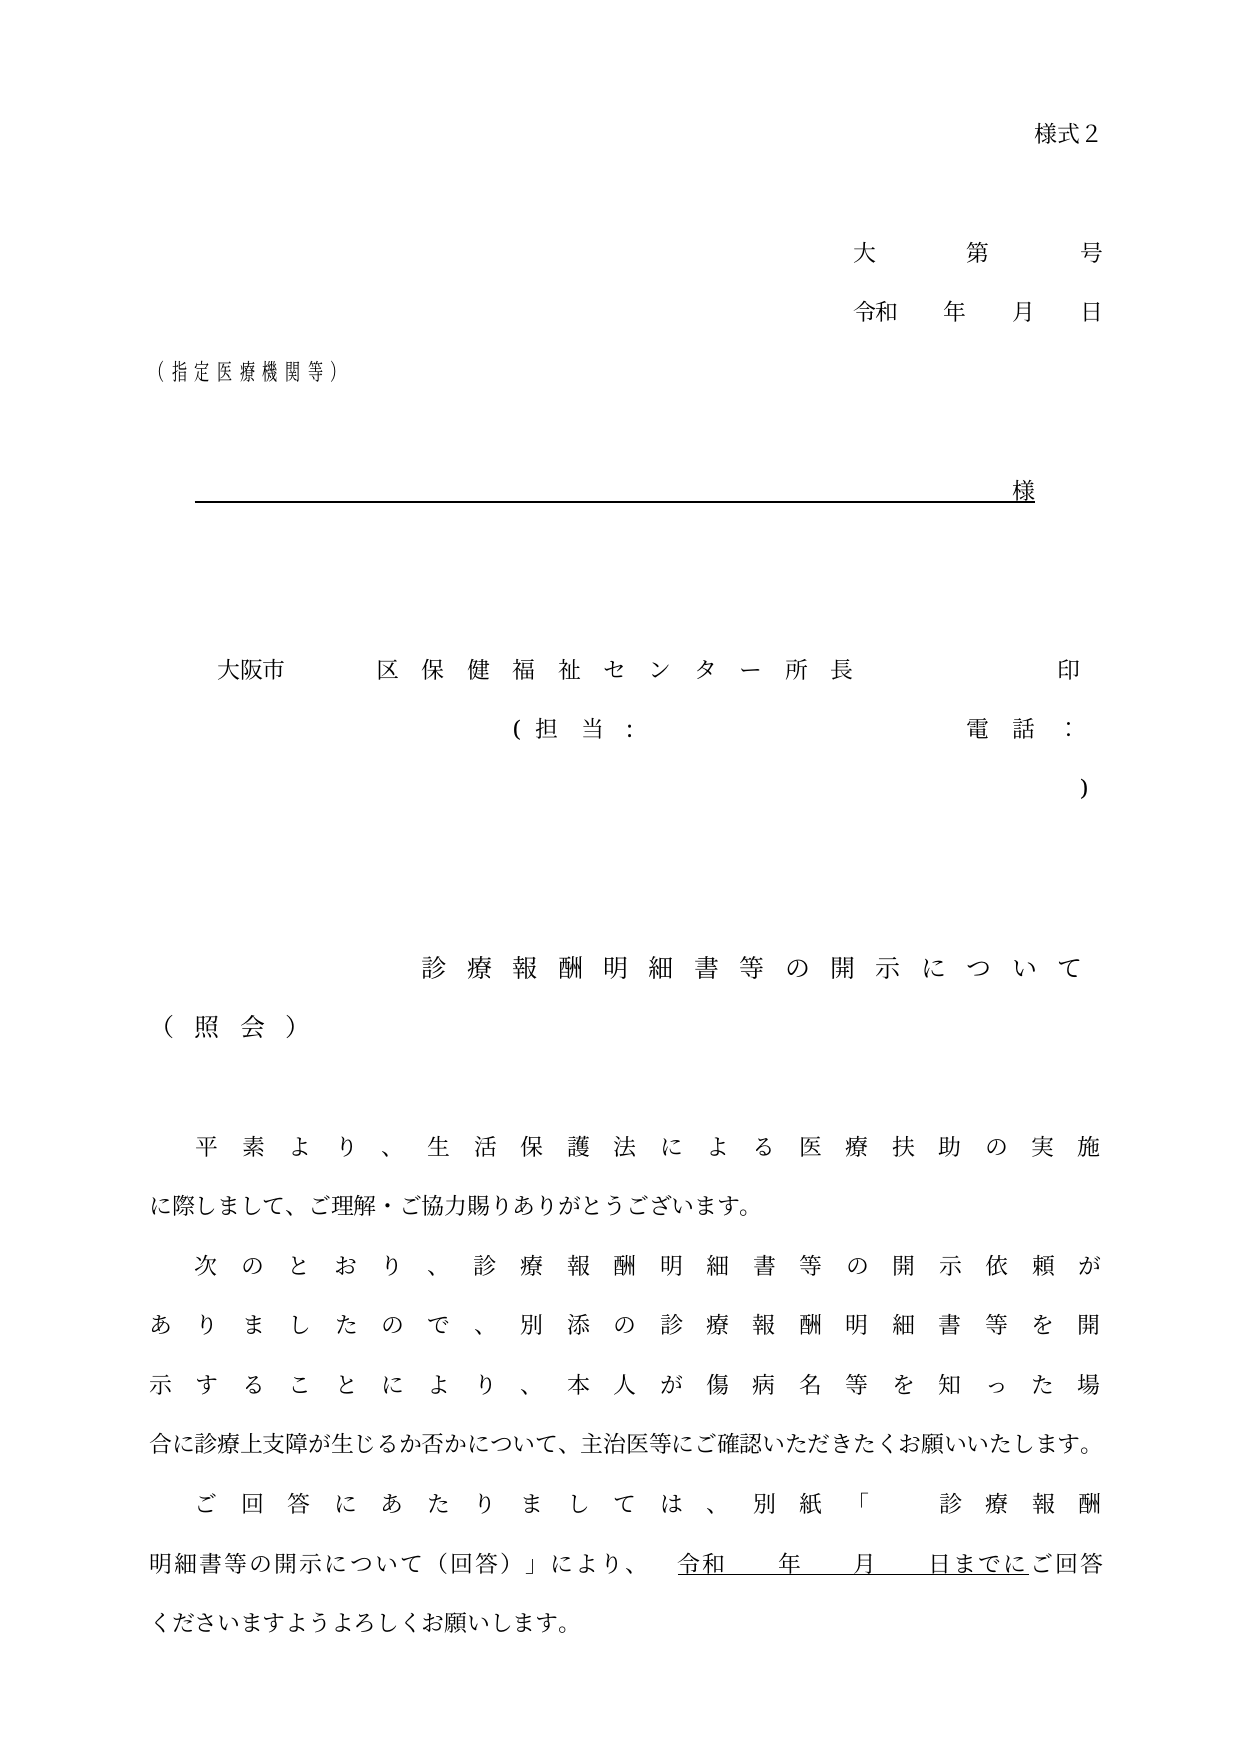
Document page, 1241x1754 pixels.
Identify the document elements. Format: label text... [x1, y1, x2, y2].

text 次のとおり、診療報酬明細書等の開示依頼がありましたので、別添の診療報酬明細書等を開示することにより、本人が傷病名等を知った場合に診療上支障が生じるか否かについて、主治医等にご確認いただきたくお願いいたします。 [149, 1234, 1103, 1473]
text （指定医療機関等） [149, 341, 1103, 400]
text 大 第 号 [149, 222, 1103, 281]
text 様 [149, 460, 1103, 519]
text 令和 年 月 日 [149, 281, 1103, 341]
text 診療報酬明細書等の開示について（照会） [149, 937, 1103, 1056]
text 様式２ [149, 102, 1103, 162]
text 平素より、生活保護法による医療扶助の実施に際しまして、ご理解・ご協力賜りありがとうございます。 [149, 1115, 1103, 1234]
text (担当: 電話： ) [149, 698, 1103, 817]
text 大阪市 区保健福祉センター所長 印 [149, 639, 1103, 698]
text ご回答にあたりましては、別紙「 診療報酬明細書等の開示について（回答）」により、 令和 年 月 日までにご回答くださいますようよろしくお願いします。 [149, 1473, 1103, 1652]
